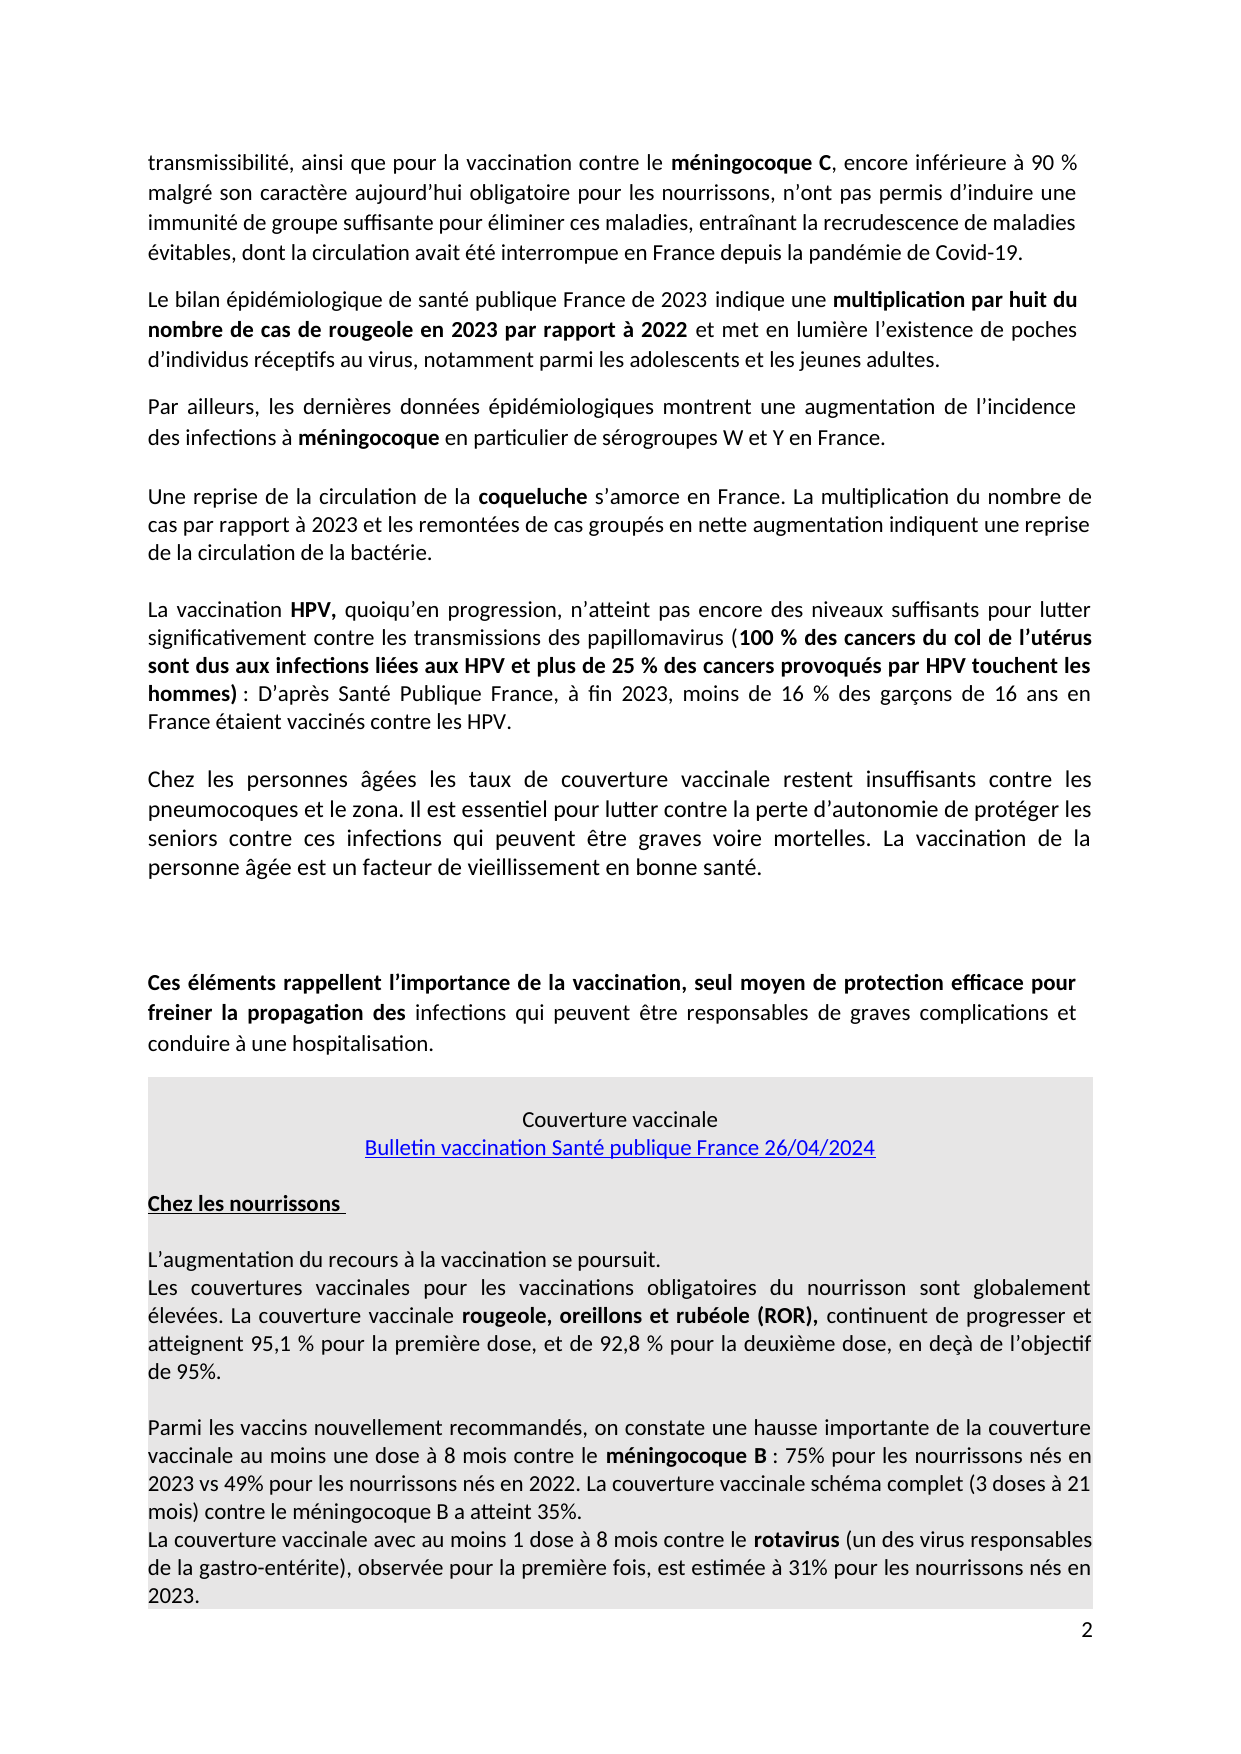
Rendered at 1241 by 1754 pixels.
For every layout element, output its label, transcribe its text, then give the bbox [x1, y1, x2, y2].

text Ces éléments rappellent l’importance de la vaccination, seul moyen de protection efficace pour freiner la propagation des infections qui peuvent être responsables de graves complications et conduire à une hospitalisation. [148, 968, 1078, 1058]
text Bulletin vaccination Santé publique France 26/04/2024 [148, 1133, 1093, 1161]
text La couverture vaccinale avec au moins 1 dose à 8 mois contre le rotavirus (un des virus responsables de la gastro-entérite), observée pour la première fois, est estimée à 31% pour les nourrissons nés en 2023. [148, 1525, 1093, 1609]
text Le bilan épidémiologique de santé publique France de 2023 indique une multiplication par huit du nombre de cas de rougeole en 2023 par rapport à 2022 et met en lumière l’existence de poches d’individus réceptifs au virus, notamment parmi les adolescents et les jeunes adultes. [148, 285, 1078, 373]
text Les couvertures vaccinales pour les vaccinations obligatoires du nourrisson sont globalement élevées. La couverture vaccinale rougeole, oreillons et rubéole (ROR), continuent de progresser et atteignent 95,1 % pour la première dose, et de 92,8 % pour la deuxième dose, en deçà de l’objectif de 95%. [148, 1273, 1093, 1385]
text L’augmentation du recours à la vaccination se poursuit. [148, 1245, 1093, 1273]
text Une reprise de la circulation de la coqueluche s’amorce en France. La multiplication du nombre de cas par rapport à 2023 et les remontées de cas groupés en nette augmentation indiquent une reprise de la circulation de la bactérie. [148, 482, 1093, 566]
text Parmi les vaccins nouvellement recommandés, on constate une hausse importante de la couverture vaccinale au moins une dose à 8 mois contre le méningocoque B : 75% pour les nourrissons nés en 2023 vs 49% pour les nourrissons nés en 2022. La couverture vaccinale schéma complet (3 doses à 21 mois) contre le méningocoque B a atteint 35%. [148, 1413, 1093, 1525]
text Par ailleurs, les dernières données épidémiologiques montrent une augmentation de l’incidence des infections à méningocoque en particulier de sérogroupes W et Y en France. [148, 392, 1078, 451]
text Chez les nourrissons [148, 1189, 1093, 1217]
text La vaccination HPV, quoiqu’en progression, n’atteint pas encore des niveaux suffisants pour lutter significativement contre les transmissions des papillomavirus (100 % des cancers du col de l’utérus sont dus aux infections liées aux HPV et plus de 25 % des cancers provoqués par HPV touchent les hommes) : D’après Santé Publique France, à fin 2023, moins de 16 % des garçons de 16 ans en France étaient vaccinés contre les HPV. [148, 595, 1093, 735]
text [148, 148, 1078, 266]
text Chez les personnes âgées les taux de couverture vaccinale restent insuffisants contre les pneumocoques et le zona. Il est essentiel pour lutter contre la perte d’autonomie de protéger les seniors contre ces infections qui peuvent être graves voire mortelles. La vaccination de la personne âgée est un facteur de vieillissement en bonne santé. [148, 764, 1093, 882]
text Couverture vaccinale [148, 1105, 1093, 1133]
